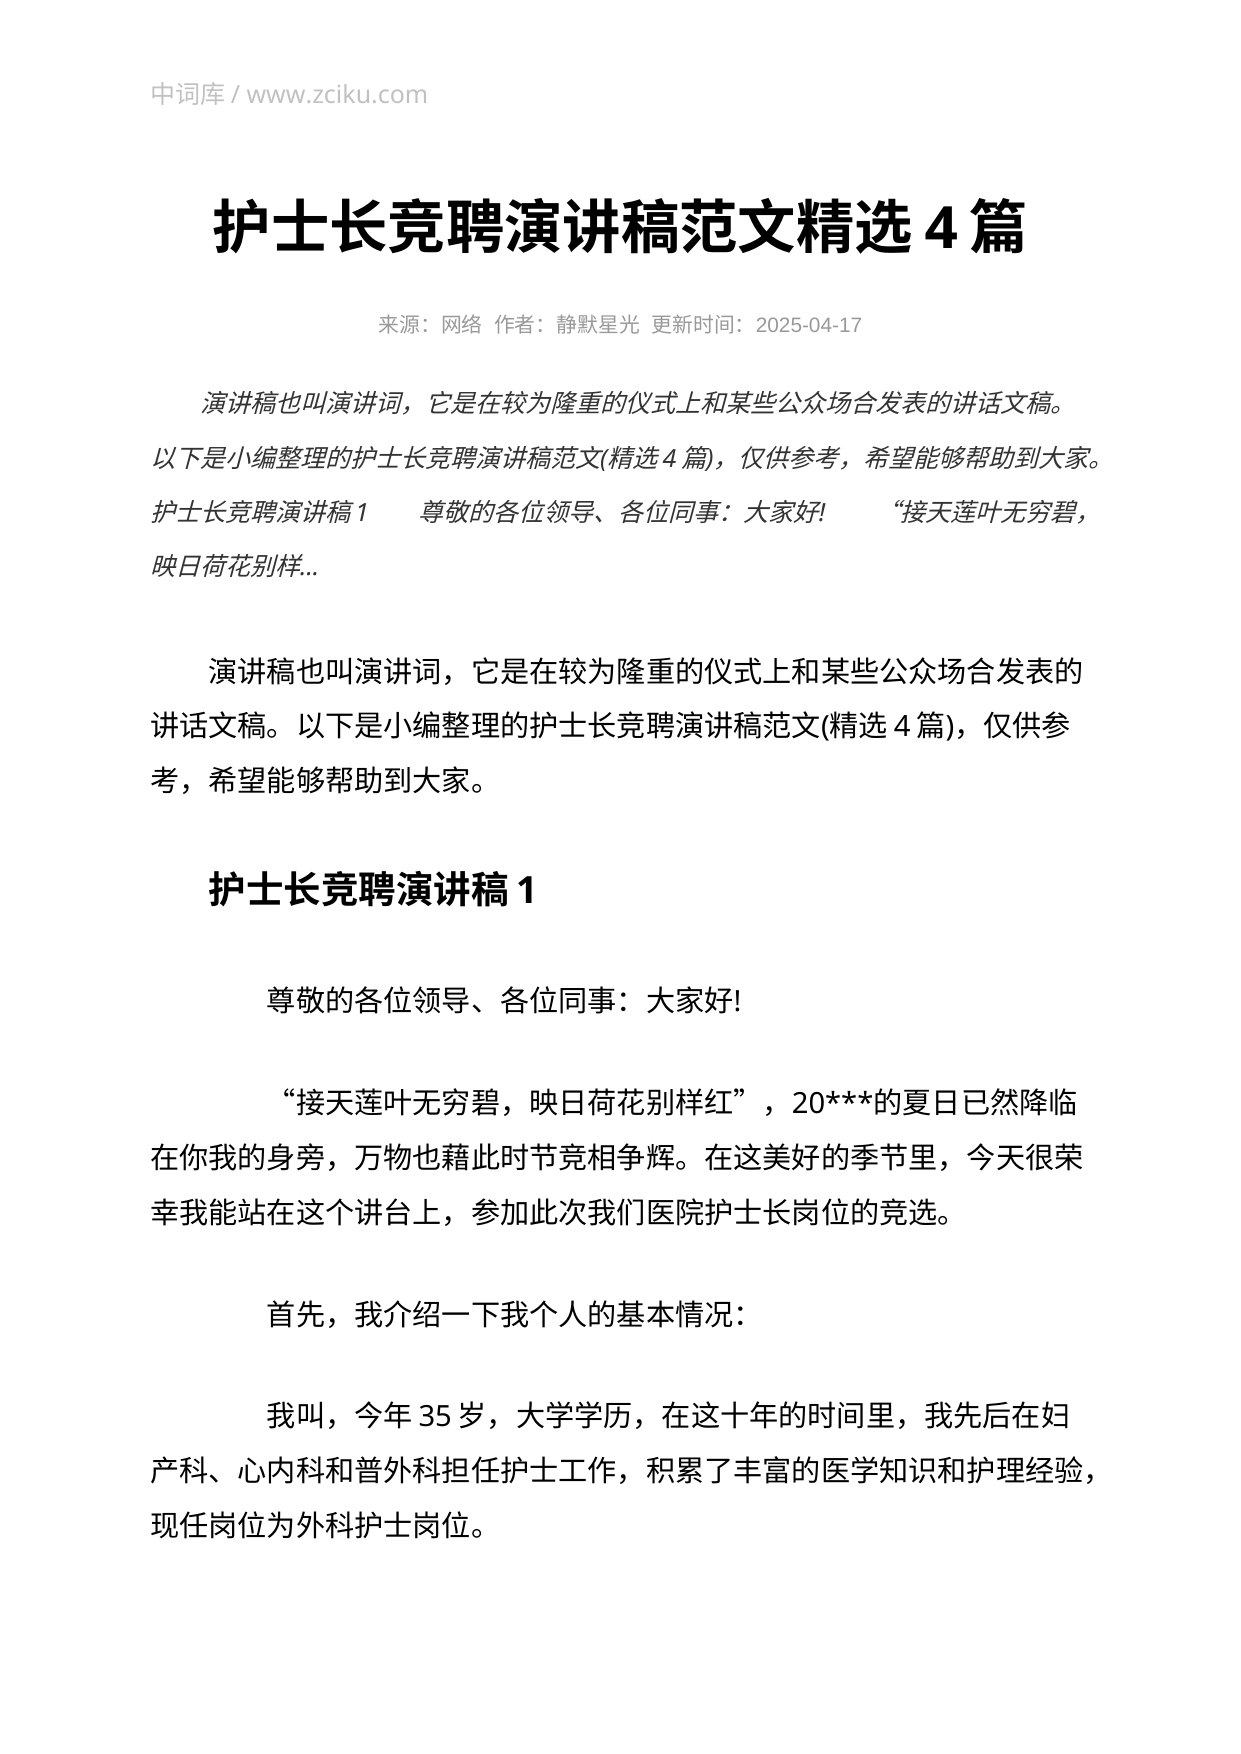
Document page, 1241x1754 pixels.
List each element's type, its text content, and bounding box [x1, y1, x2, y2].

text “接天莲叶无穷碧，映日荷花别样红”，20***的夏日已然降临在你我的身旁，万物也藉此时节竞相争辉。在这美好的季节里，今天很荣幸我能站在这个讲台上，参加此次我们医院护士长岗位的竞选。 [150, 1079, 1090, 1232]
text 来源：网络 作者：静默星光 更新时间：2025-04-17 [150, 313, 1090, 337]
text 我叫，今年35岁，大学学历，在这十年的时间里，我先后在妇产科、心内科和普外科担任护士工作，积累了丰富的医学知识和护理经验，现任岗位为外科护士岗位。 [150, 1393, 1090, 1545]
text 尊敬的各位领导、各位同事：大家好! [150, 977, 1090, 1020]
text 演讲稿也叫演讲词，它是在较为隆重的仪式上和某些公众场合发表的讲话文稿。以下是小编整理的护士长竞聘演讲稿范文(精选4篇)，仅供参考，希望能够帮助到大家。护士长竞聘演讲稿1 尊敬的各位领导、各位同事：大家好! “接天莲叶无穷碧，映日荷花别样... [150, 384, 1090, 583]
text 首先，我介绍一下我个人的基本情况： [150, 1291, 1090, 1333]
text 护士长竞聘演讲稿1 [150, 860, 1090, 914]
text 演讲稿也叫演讲词，它是在较为隆重的仪式上和某些公众场合发表的讲话文稿。以下是小编整理的护士长竞聘演讲稿范文(精选4篇)，仅供参考，希望能够帮助到大家。 [150, 648, 1090, 800]
subtitle 护士长竞聘演讲稿范文精选4篇 [150, 181, 1090, 266]
